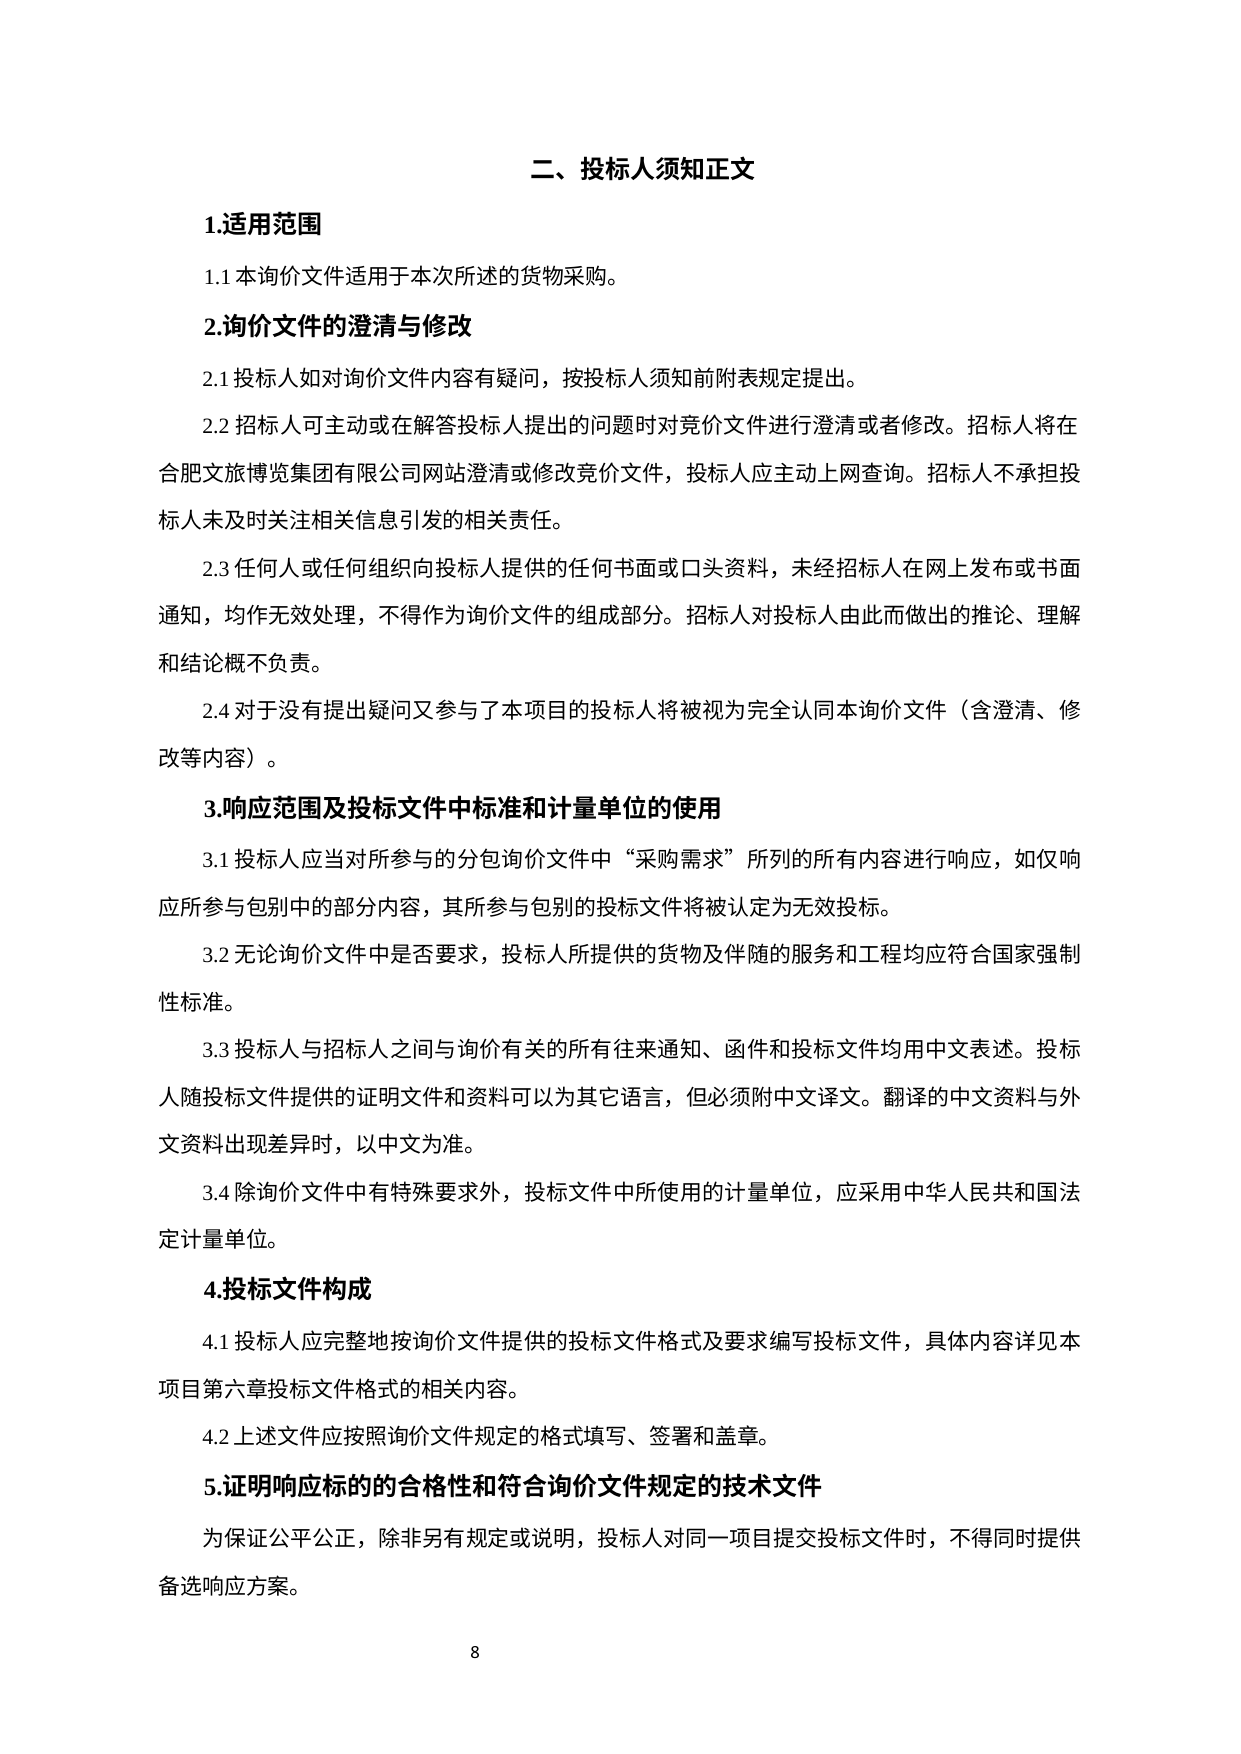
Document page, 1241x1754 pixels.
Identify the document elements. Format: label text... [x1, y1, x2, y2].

text 2.1投标人如对询价文件内容有疑问，按投标人须知前附表规定提出。 [158, 361, 1082, 392]
text 3.响应范围及投标文件中标准和计量单位的使用 [158, 788, 1082, 824]
text 3.3投标人与招标人之间与询价有关的所有往来通知、函件和投标文件均用中文表述。投标人随投标文件提供的证明文件和资料可以为其它语言，但必须附中文译文。翻译的中文资料与外文资料出现差异时，以中文为准。 [158, 1032, 1082, 1159]
text 2.询价文件的澄清与修改 [158, 306, 1082, 342]
text 3.4除询价文件中有特殊要求外，投标文件中所使用的计量单位，应采用中华人民共和国法定计量单位。 [158, 1175, 1082, 1254]
text 4.2上述文件应按照询价文件规定的格式填写、签署和盖章。 [158, 1419, 1082, 1451]
text 2.4对于没有提出疑问又参与了本项目的投标人将被视为完全认同本询价文件（含澄清、修改等内容）。 [158, 693, 1082, 772]
text 2.2 招标人可主动或在解答投标人提出的问题时对竞价文件进行澄清或者修改。招标人将在合肥文旅博览集团有限公司网站澄清或修改竞价文件，投标人应主动上网查询。招标人不承担投标人未及时关注相关信息引发的相关责任。 [158, 408, 1082, 535]
text 二、投标人须知正文 [158, 150, 1082, 186]
text 1.适用范围 [158, 204, 1082, 241]
text 3.2无论询价文件中是否要求，投标人所提供的货物及伴随的服务和工程均应符合国家强制性标准。 [158, 937, 1082, 1017]
text 为保证公平公正，除非另有规定或说明，投标人对同一项目提交投标文件时，不得同时提供备选响应方案。 [158, 1521, 1082, 1600]
text 2.3任何人或任何组织向投标人提供的任何书面或口头资料，未经招标人在网上发布或书面通知，均作无效处理，不得作为询价文件的组成部分。招标人对投标人由此而做出的推论、理解和结论概不负责。 [158, 551, 1082, 677]
text 1.1本询价文件适用于本次所述的货物采购。 [158, 259, 1082, 290]
text 4.1投标人应完整地按询价文件提供的投标文件格式及要求编写投标文件，具体内容详见本项目第六章投标文件格式的相关内容。 [158, 1324, 1082, 1403]
text 4.投标文件构成 [158, 1270, 1082, 1306]
text 3.1投标人应当对所参与的分包询价文件中“采购需求”所列的所有内容进行响应，如仅响应所参与包别中的部分内容，其所参与包别的投标文件将被认定为无效投标。 [158, 842, 1082, 922]
text 5.证明响应标的的合格性和符合询价文件规定的技术文件 [158, 1467, 1082, 1503]
